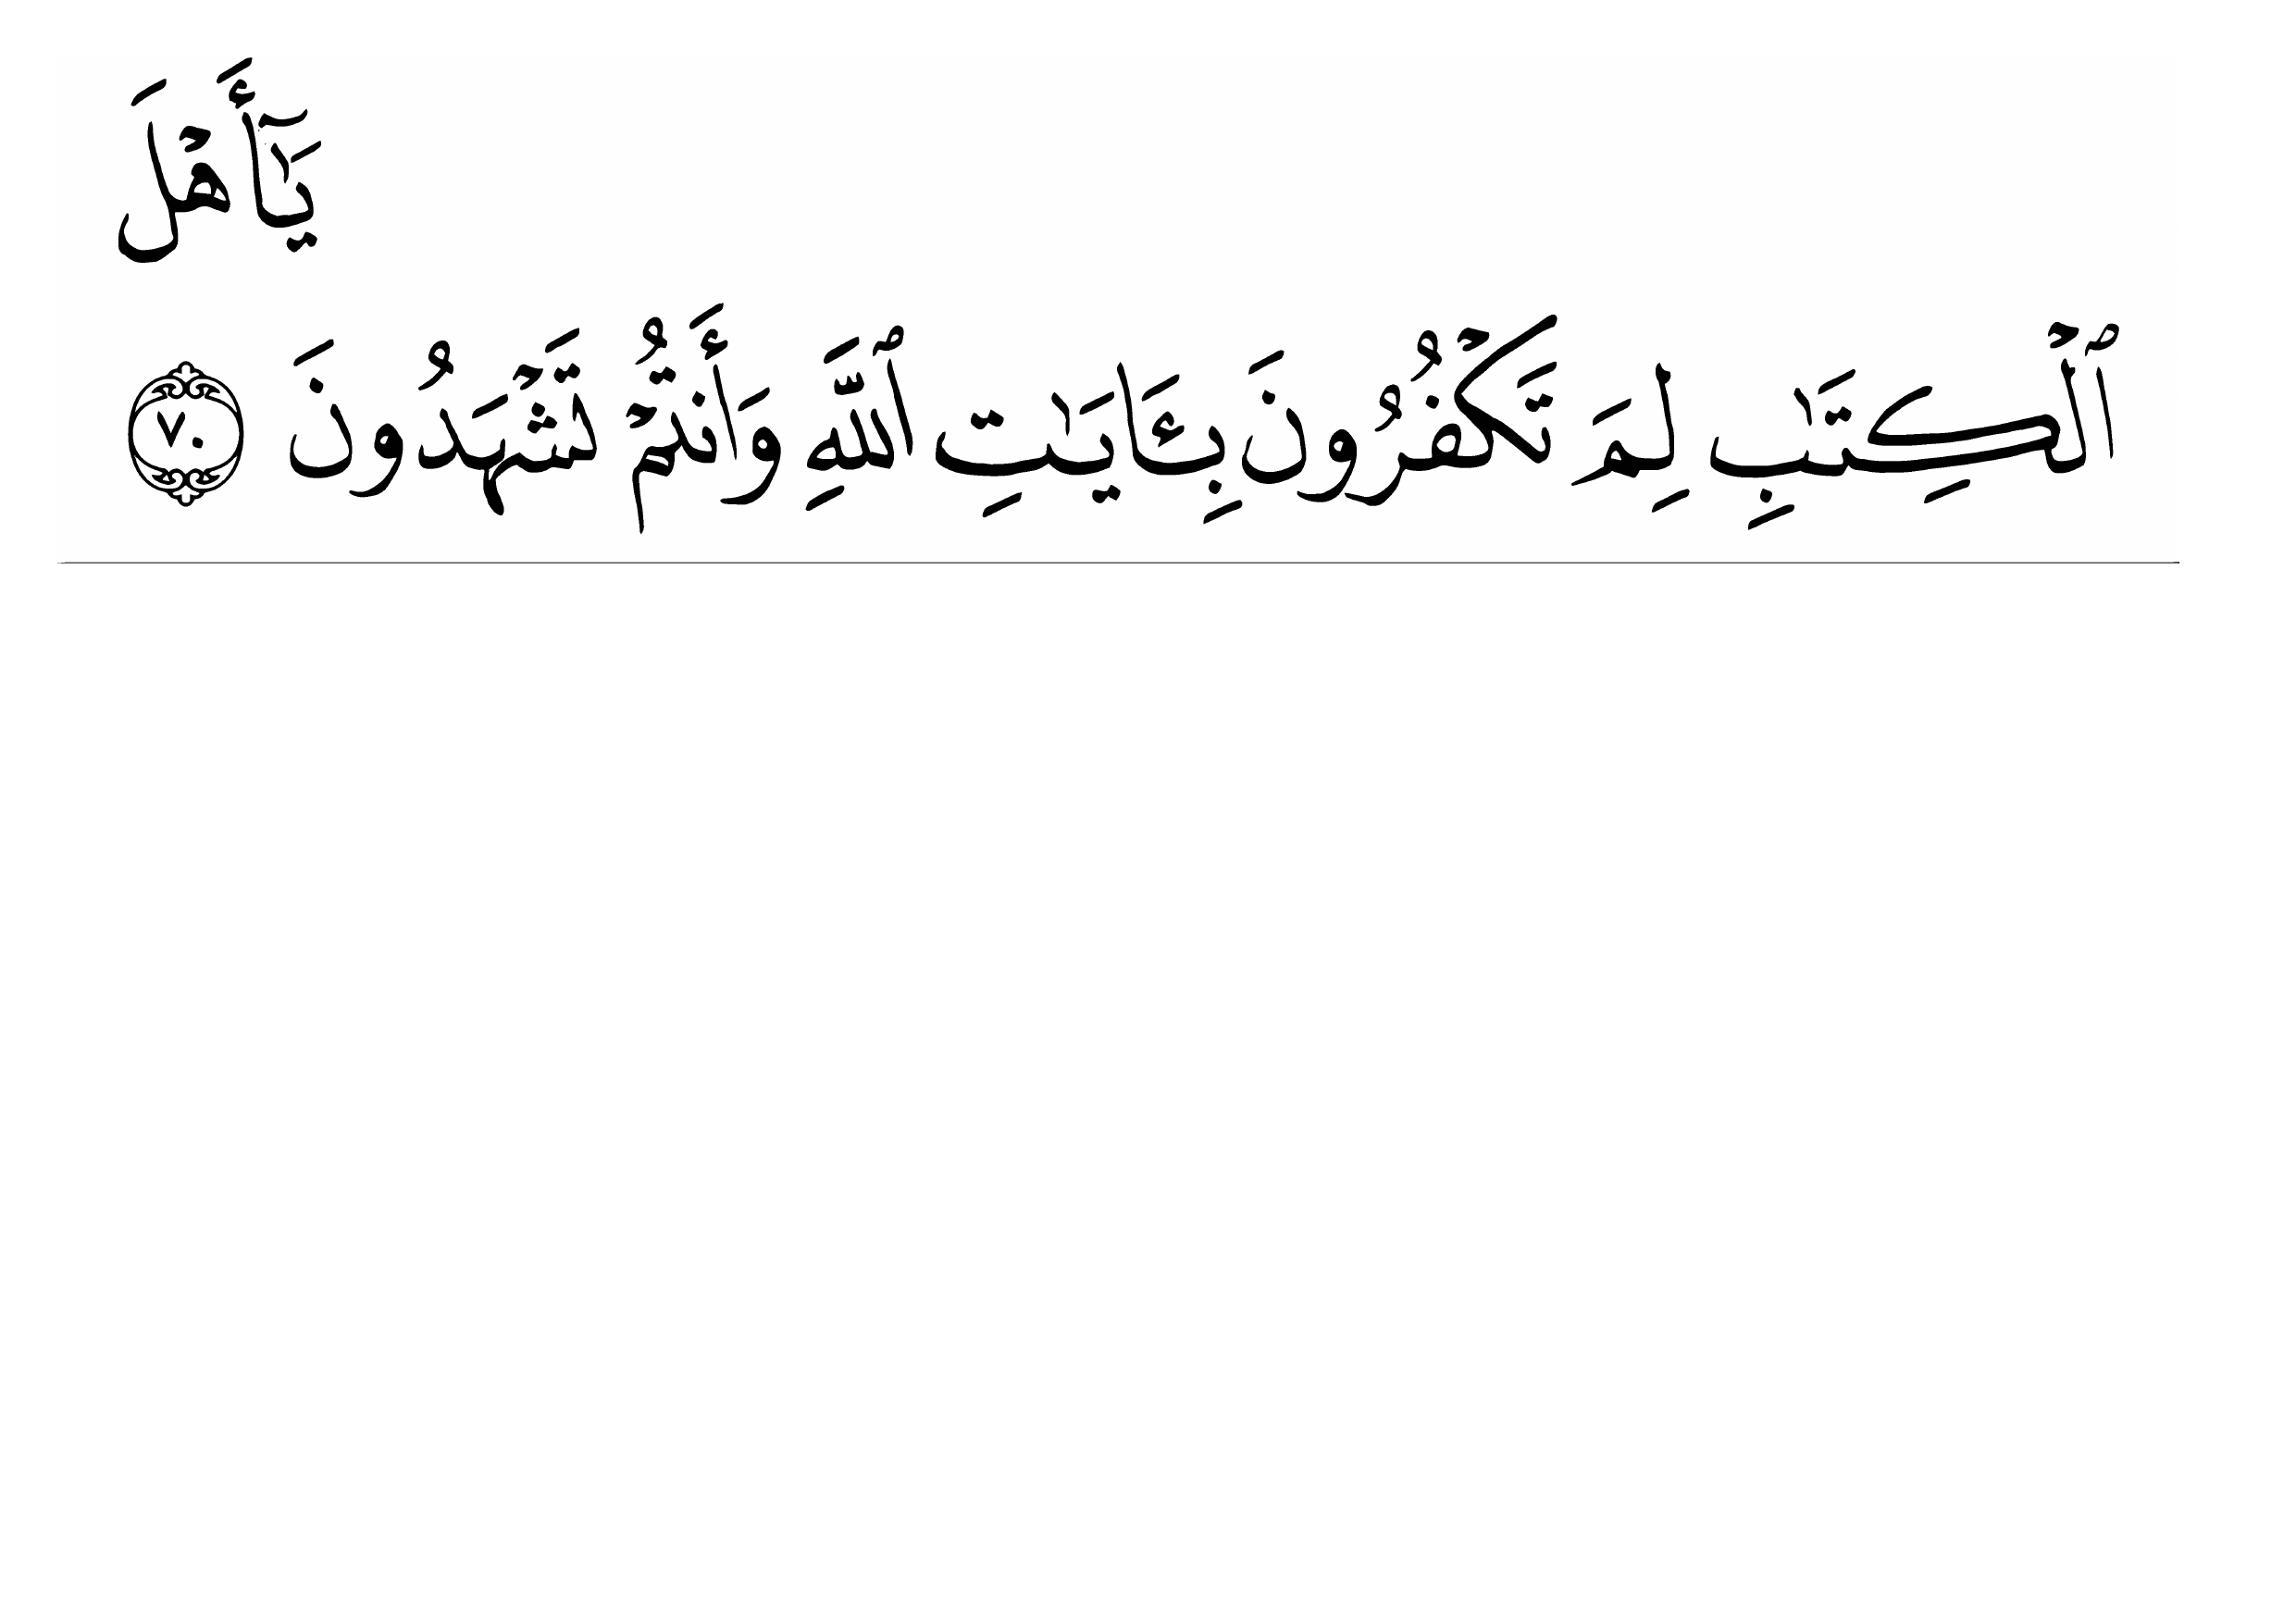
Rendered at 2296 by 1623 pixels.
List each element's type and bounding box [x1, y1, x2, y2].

picture [57, 57, 2179, 564]
